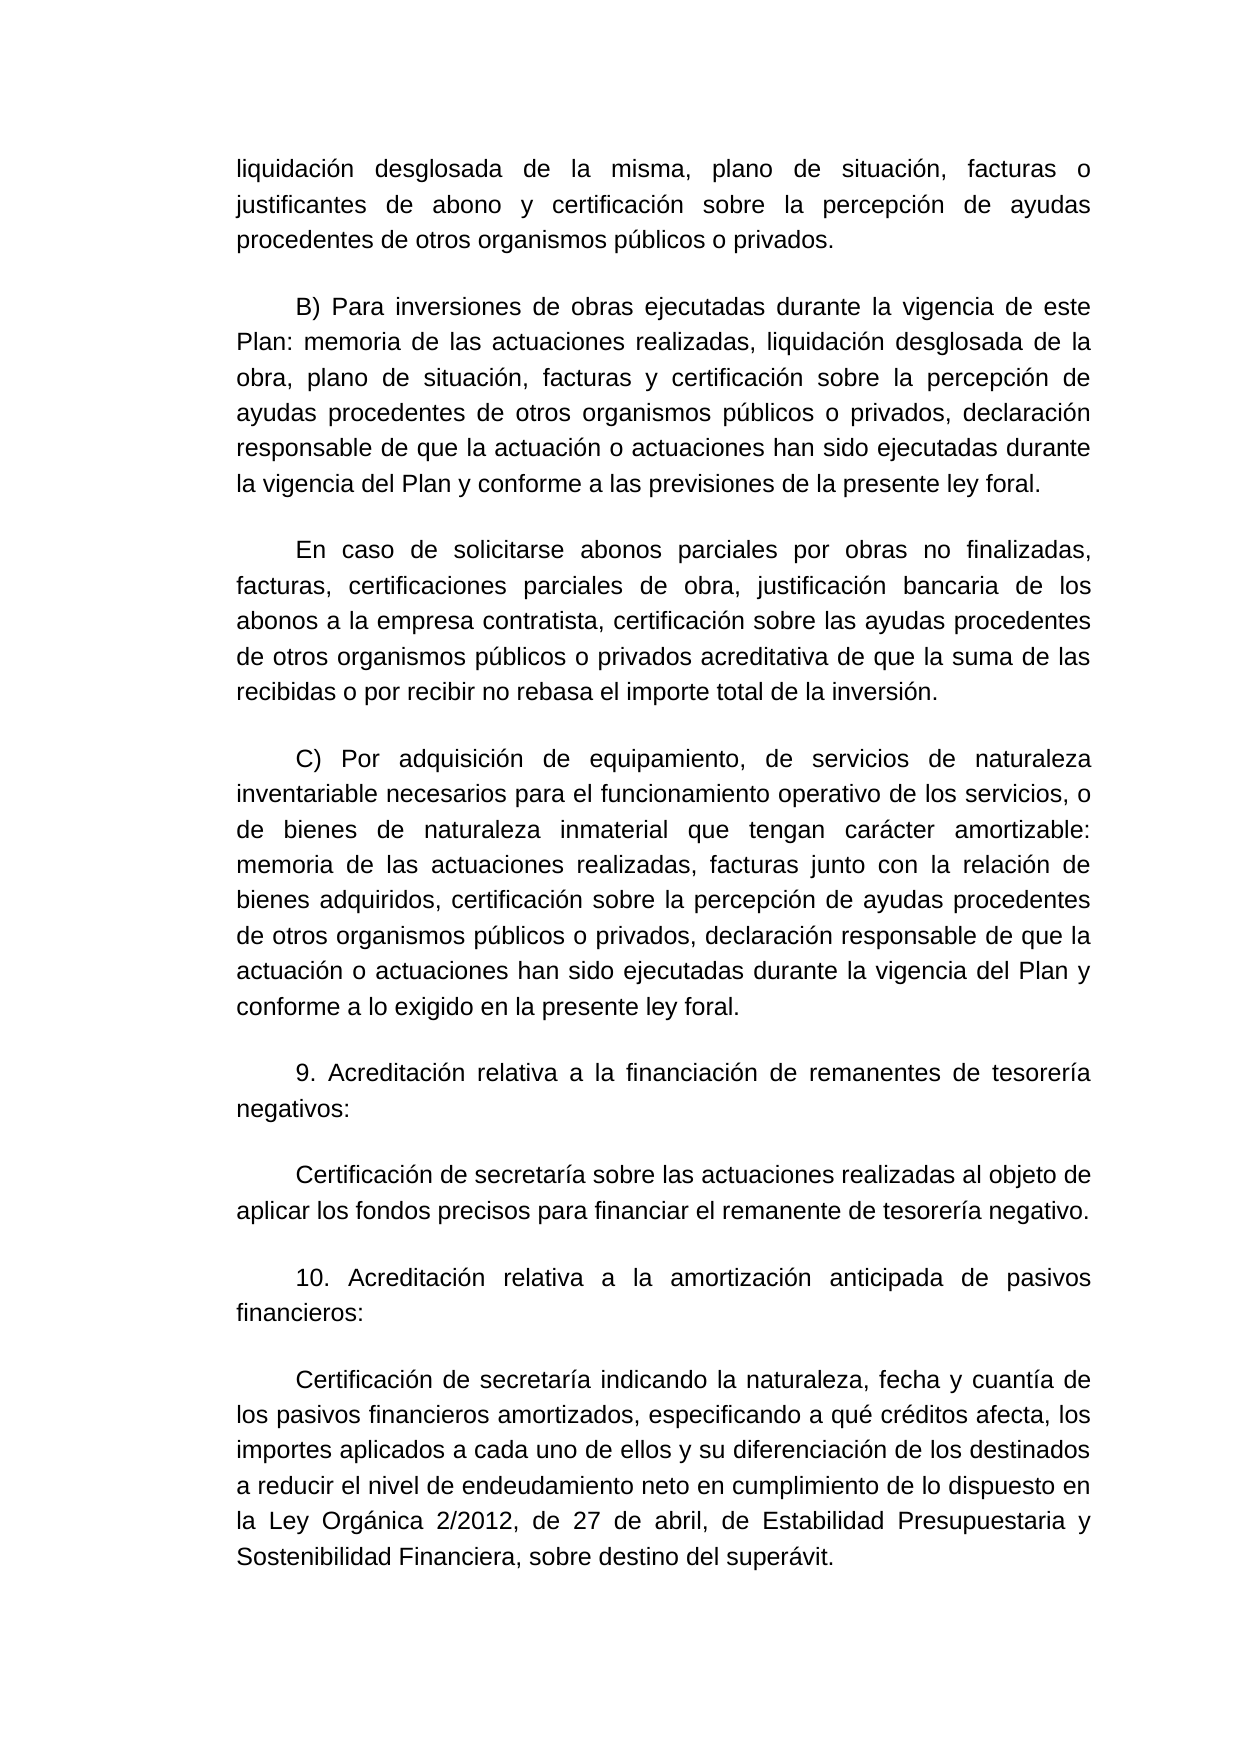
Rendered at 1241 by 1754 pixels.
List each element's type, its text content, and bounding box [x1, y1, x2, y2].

text 10. Acreditación relativa a la amortización anticipada de pasivos financieros: [236, 1258, 1092, 1328]
text Certificación de secretaría indicando la naturaleza, fecha y cuantía de los pasivos financieros amortizados, especificando a qué créditos afecta, los importes aplicados a cada uno de ellos y su diferenciación de los destinados a reducir el nivel de endeudamiento neto en cumplimiento de lo dispuesto en la Ley Orgánica 2/2012, de 27 de abril, de Estabilidad Presupuestaria y Sostenibilidad Financiera, sobre destino del superávit. [236, 1360, 1092, 1572]
text En caso de solicitarse abonos parciales por obras no finalizadas, facturas, certificaciones parciales de obra, justificación bancaria de los abonos a la empresa contratista, certificación sobre las ayudas procedentes de otros organismos públicos o privados acreditativa de que la suma de las recibidas o por recibir no rebasa el importe total de la inversión. [236, 531, 1092, 708]
text 9. Acreditación relativa a la financiación de remanentes de tesorería negativos: [236, 1053, 1092, 1124]
text Certificación de secretaría sobre las actuaciones realizadas al objeto de aplicar los fondos precisos para financiar el remanente de tesorería negativo. [236, 1156, 1092, 1226]
text C) Por adquisición de equipamiento, de servicios de naturaleza inventariable necesarios para el funcionamiento operativo de los servicios, o de bienes de naturaleza inmaterial que tengan carácter amortizable: memoria de las actuaciones realizadas, facturas junto con la relación de bienes adquiridos, certificación sobre la percepción de ayudas procedentes de otros organismos públicos o privados, declaración responsable de que la actuación o actuaciones han sido ejecutadas durante la vigencia del Plan y conforme a lo exigido en la presente ley foral. [236, 739, 1092, 1022]
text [236, 149, 1092, 256]
text B) Para inversiones de obras ejecutadas durante la vigencia de este Plan: memoria de las actuaciones realizadas, liquidación desglosada de la obra, plano de situación, facturas y certificación sobre la percepción de ayudas procedentes de otros organismos públicos o privados, declaración responsable de que la actuación o actuaciones han sido ejecutadas durante la vigencia del Plan y conforme a las previsiones de la presente ley foral. [236, 287, 1092, 499]
